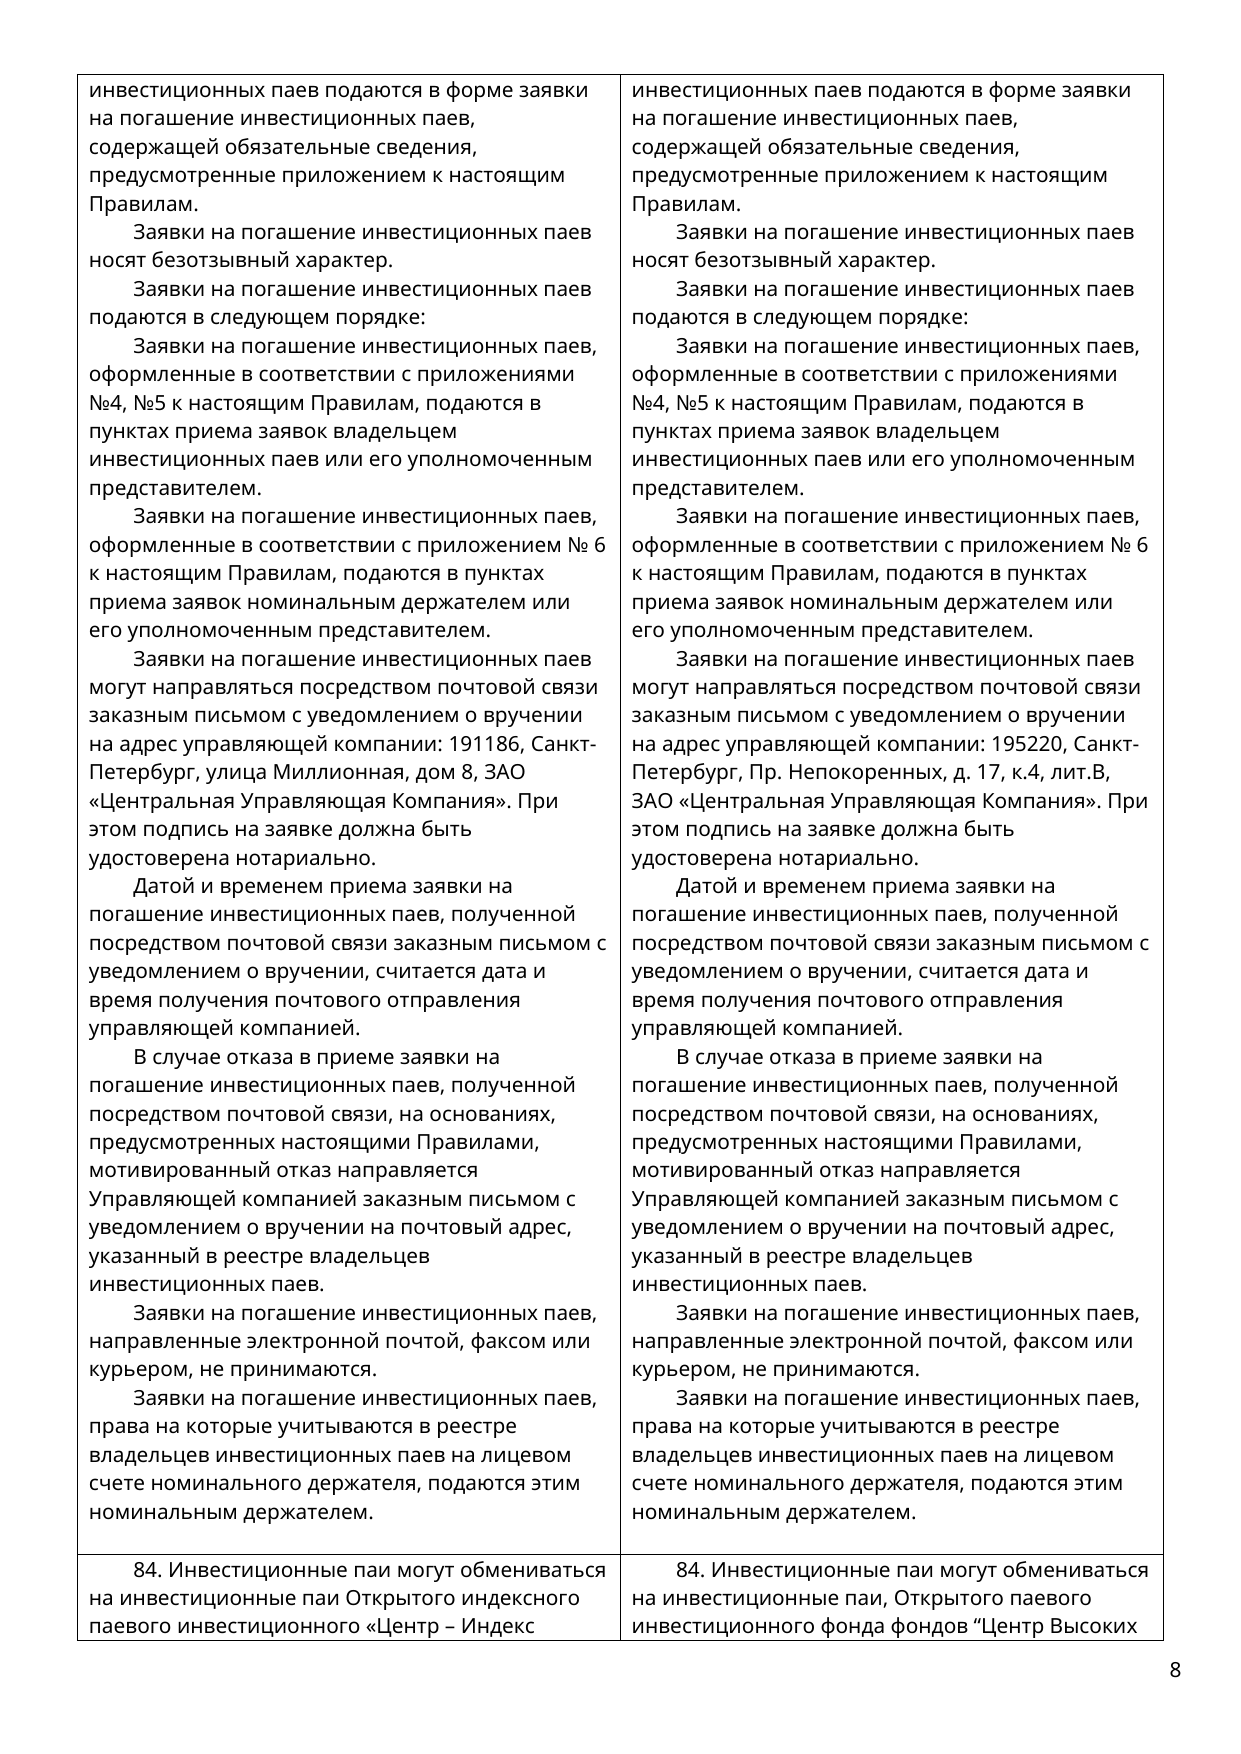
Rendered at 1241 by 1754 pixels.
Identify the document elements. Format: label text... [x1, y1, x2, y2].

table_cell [78, 1555, 620, 1640]
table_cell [621, 1555, 1163, 1640]
